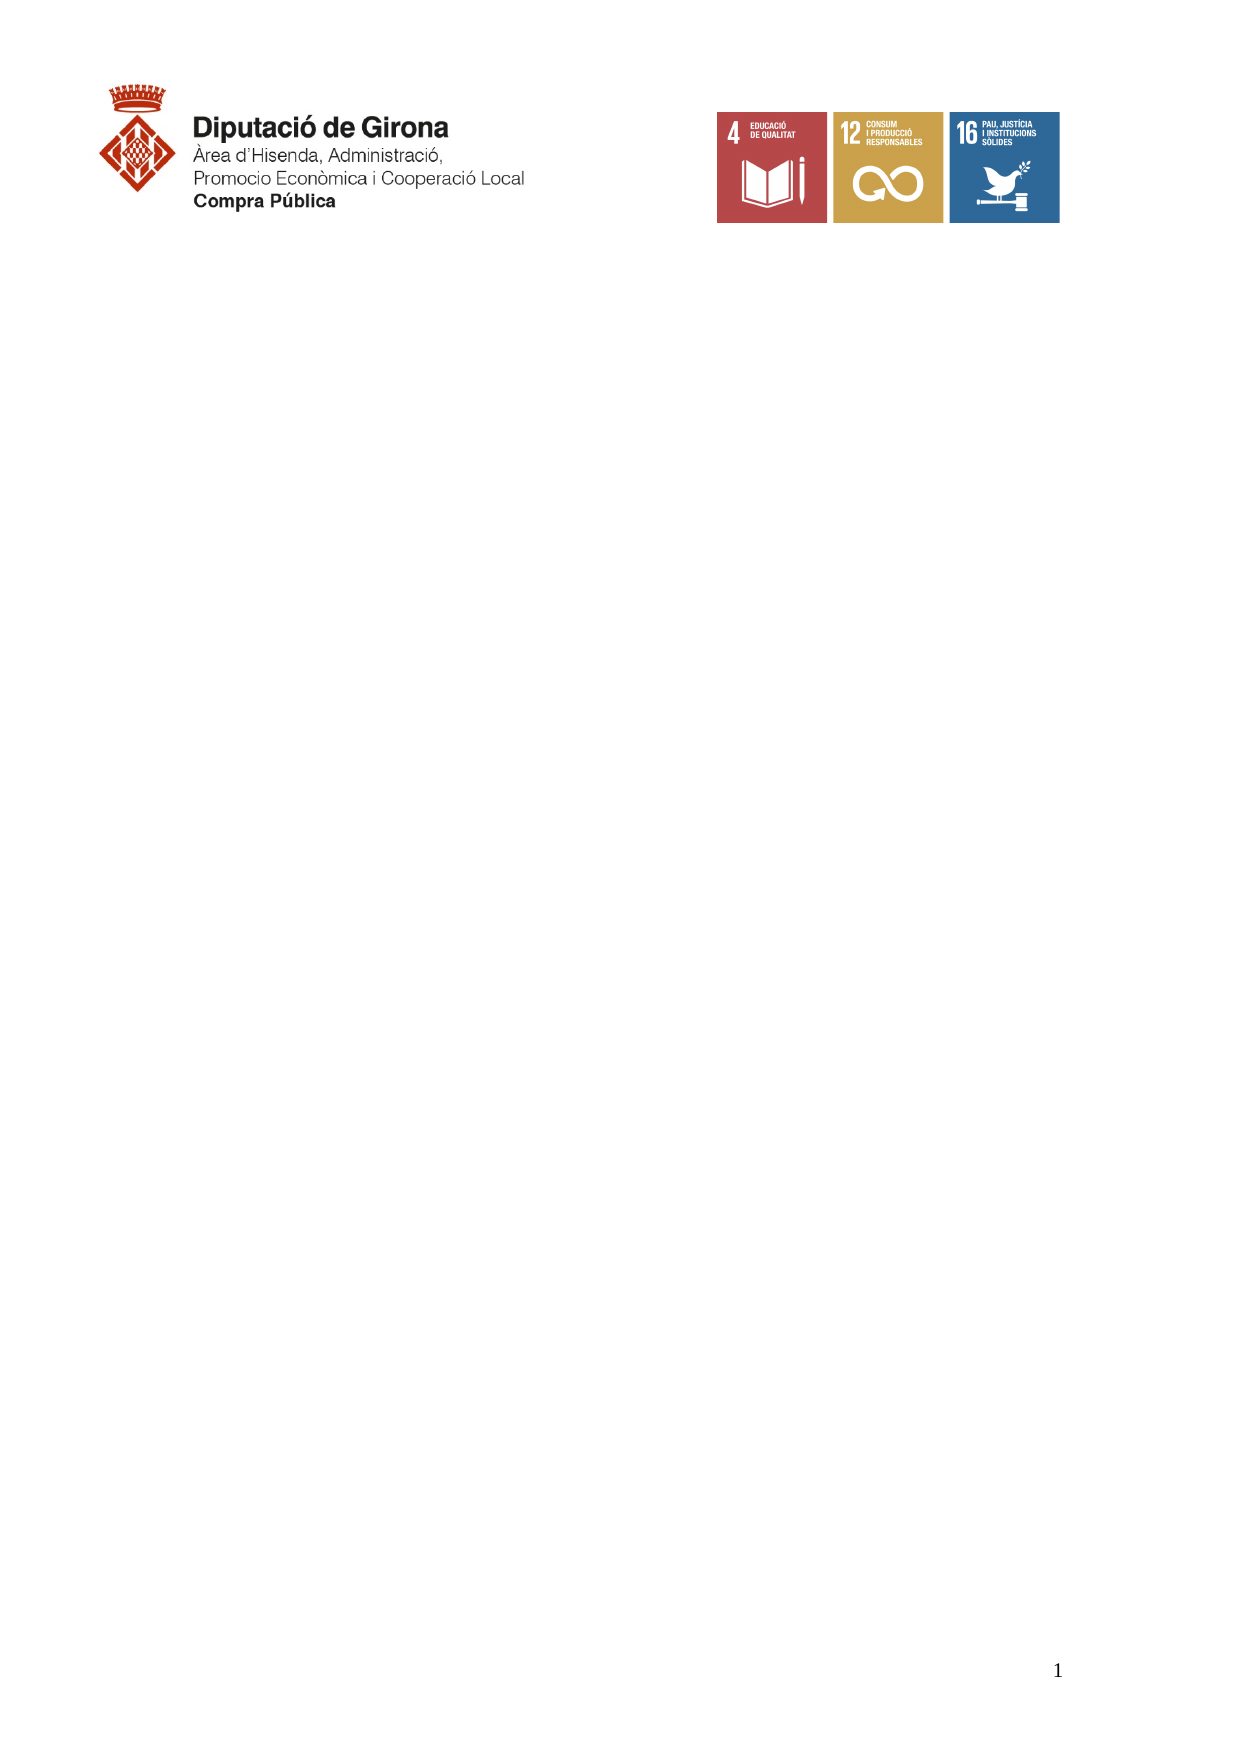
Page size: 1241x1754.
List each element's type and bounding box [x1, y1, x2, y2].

picture [717, 112, 828, 223]
picture [39, 5, 607, 258]
picture [949, 112, 1060, 223]
picture [833, 112, 944, 223]
